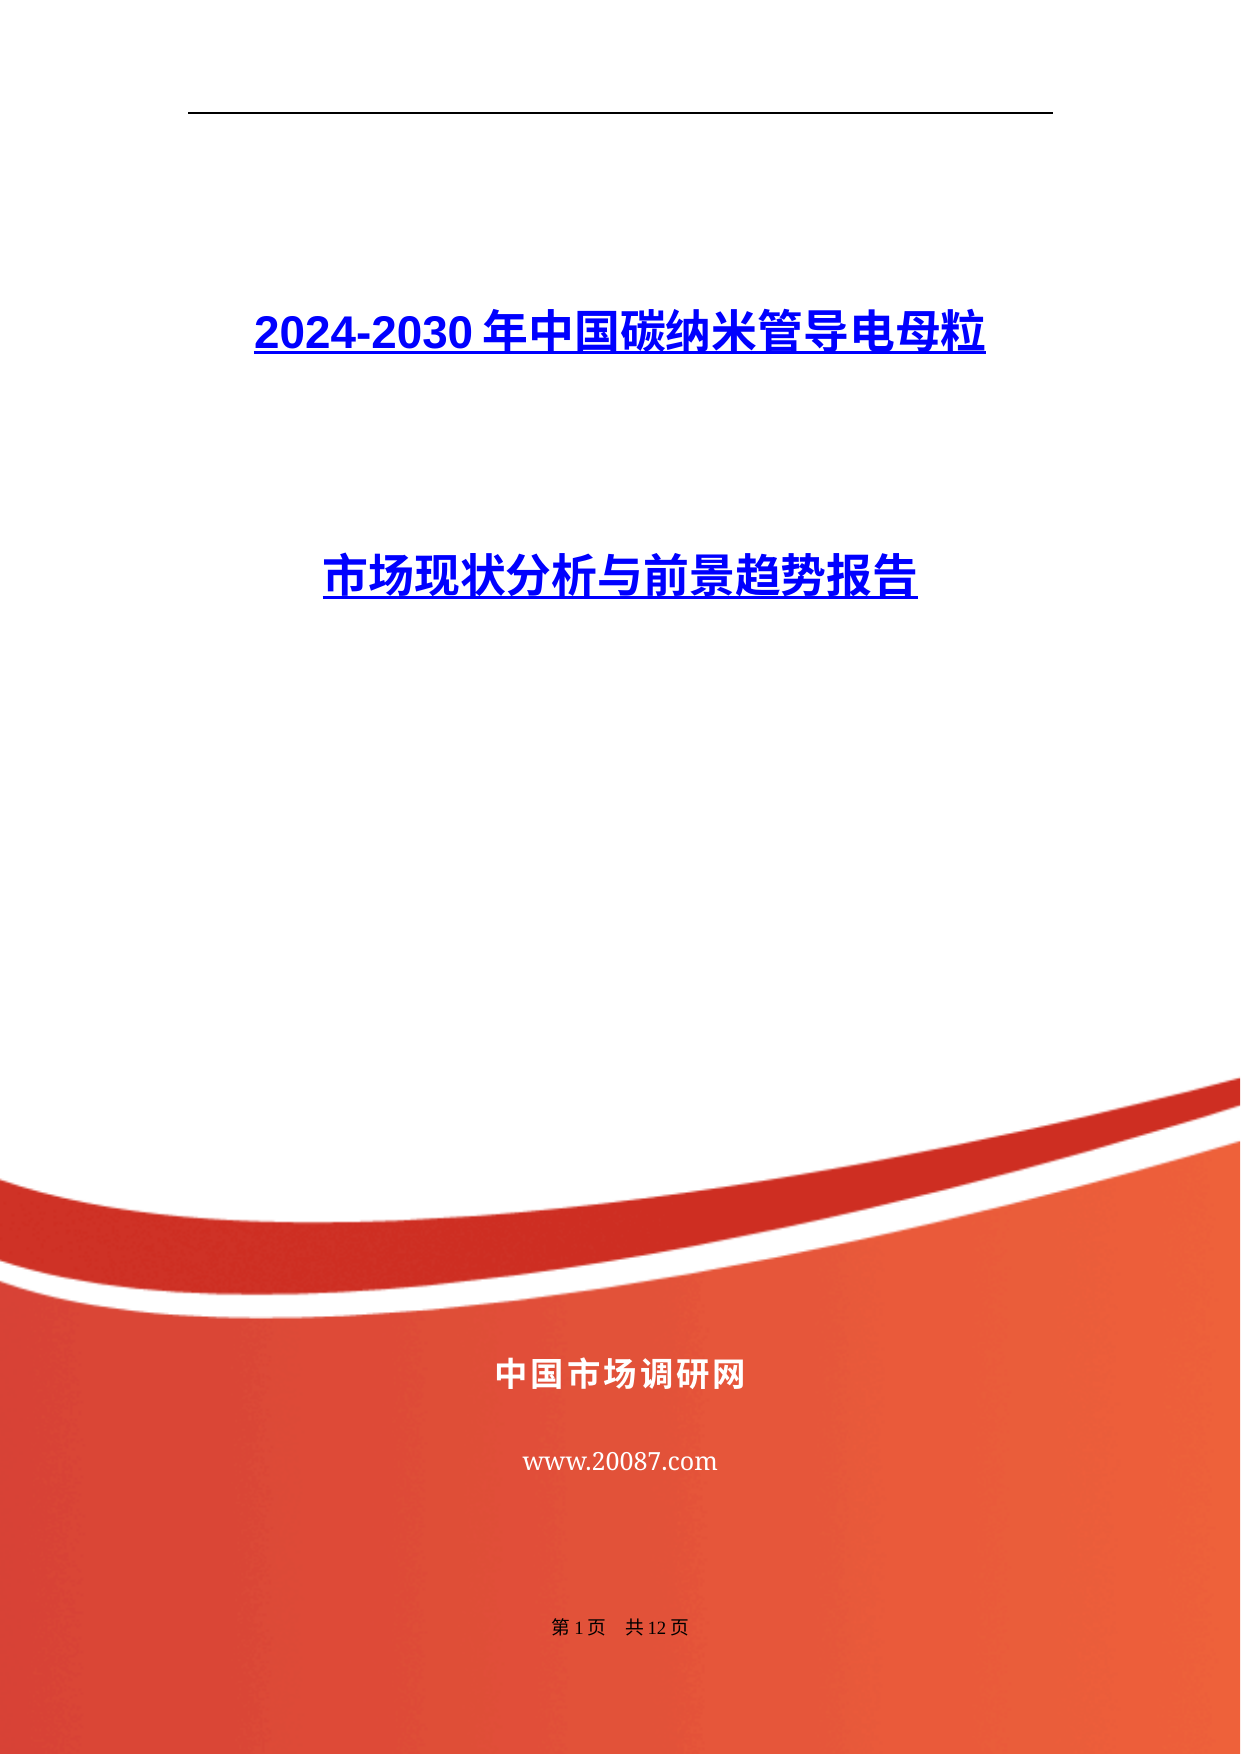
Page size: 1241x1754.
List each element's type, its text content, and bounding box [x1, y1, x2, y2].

text www.20087.com [187, 1428, 1053, 1493]
subtitle 中国市场调研网 [187, 1339, 1053, 1404]
picture [0, 1006, 1241, 1754]
table_header 2024-2030年中国碳纳米管导电母粒市场现状分析与前景趋势报告 [188, 207, 1053, 773]
